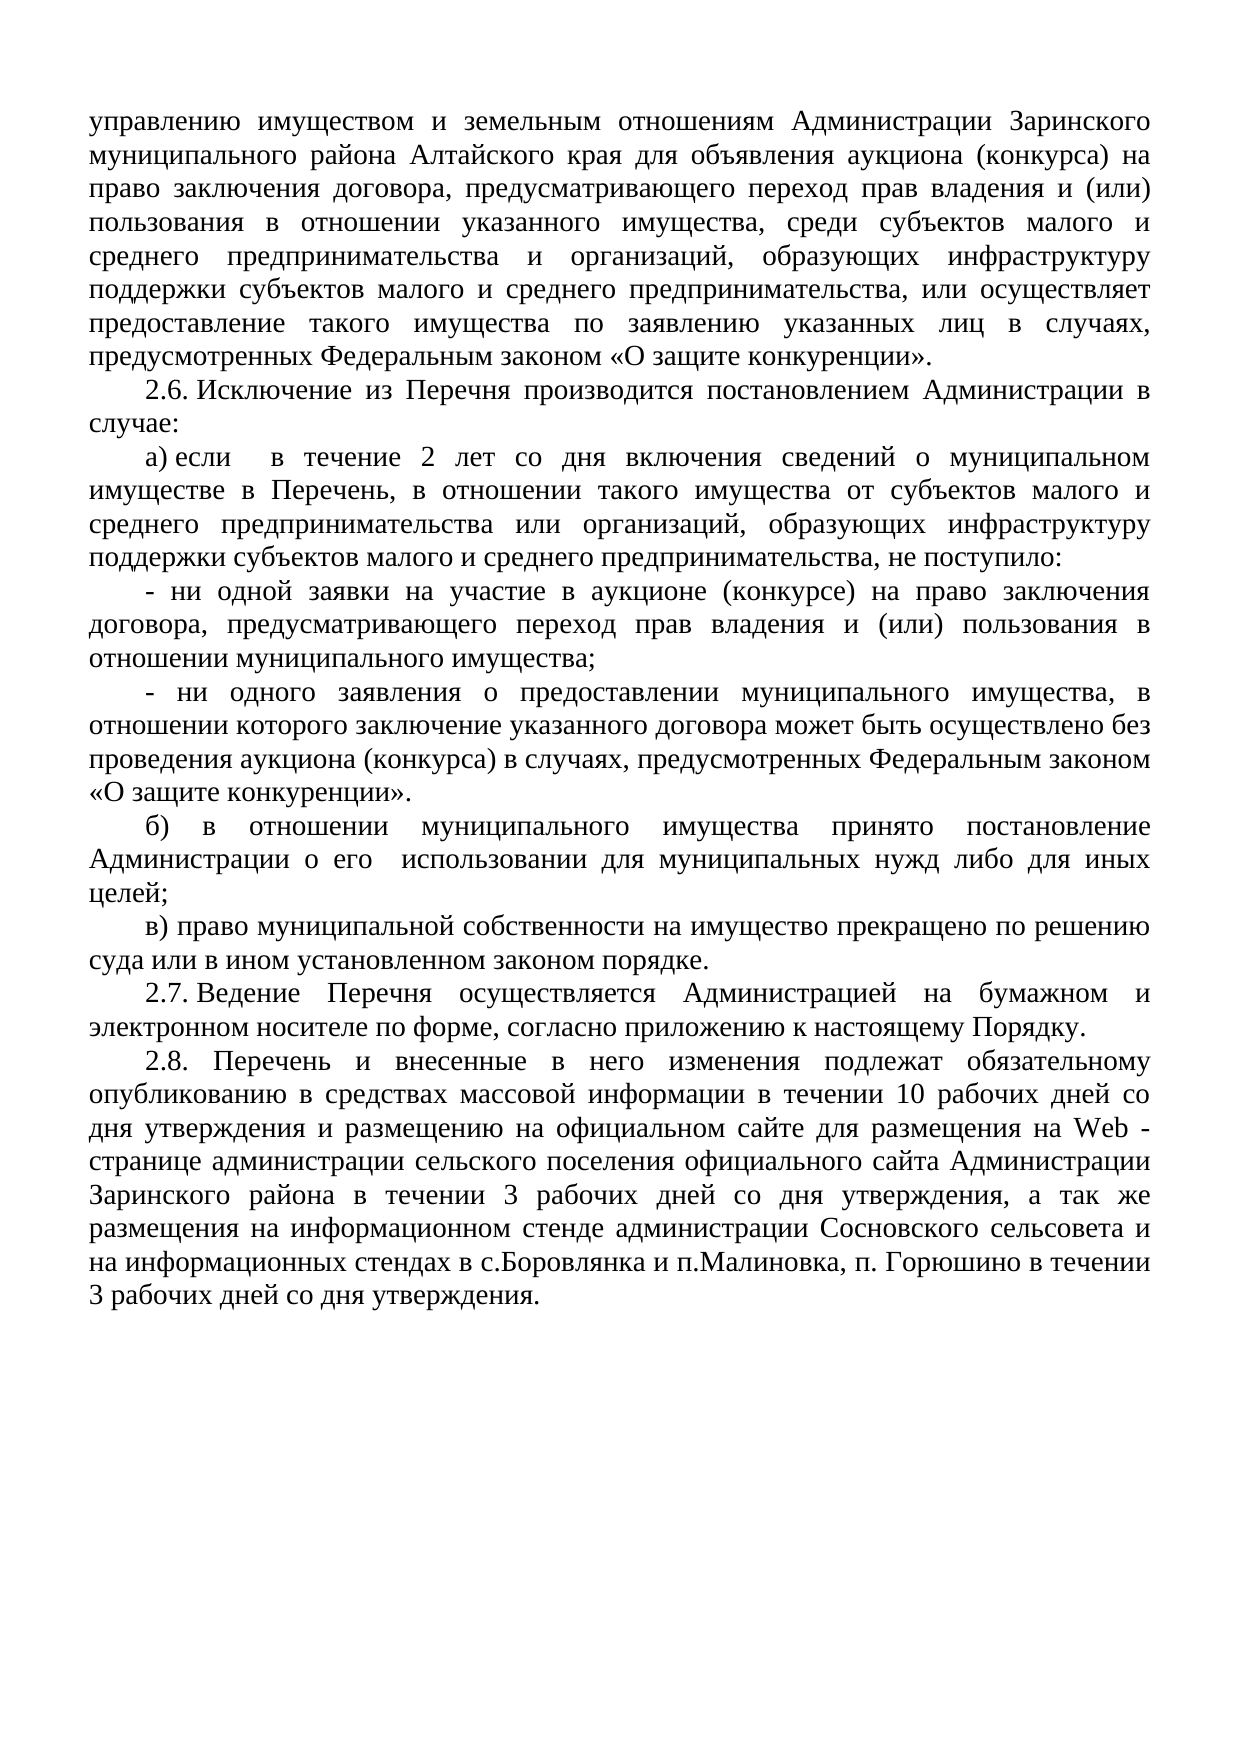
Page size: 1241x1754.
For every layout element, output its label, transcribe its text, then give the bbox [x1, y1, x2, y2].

text в) право муниципальной собственности на имущество прекращено по решению суда или в ином установленном законом порядке. [89, 908, 1152, 976]
text 2.7. Ведение Перечня осуществляется Администрацией на бумажном и электронном носителе по форме, согласно приложению к настоящему Порядку. [89, 976, 1152, 1043]
text - ни одной заявки на участие в аукционе (конкурсе) на право заключения договора, предусматривающего переход прав владения и (или) пользования в отношении муниципального имущества; [89, 573, 1152, 674]
text а) если в течение 2 лет со дня включения сведений о муниципальном имуществе в Перечень, в отношении такого имущества от субъектов малого и среднего предпринимательства или организаций, образующих инфраструктуру поддержки субъектов малого и среднего предпринимательства, не поступило: [89, 439, 1152, 573]
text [89, 103, 1152, 372]
text 2.8. Перечень и внесенные в него изменения подлежат обязательному опубликованию в средствах массовой информации в течении 10 рабочих дней со дня утверждения и размещению на официальном сайте для размещения на Web - странице администрации сельского поселения официального сайта Администрации Заринского района в течении 3 рабочих дней со дня утверждения, а так же размещения на информационном стенде администрации Сосновского сельсовета и на информационных стендах в с.Боровлянка и п.Малиновка, п. Горюшино в течении 3 рабочих дней со дня утверждения. [89, 1043, 1152, 1311]
text б) в отношении муниципального имущества принято постановление Администрации о его использовании для муниципальных нужд либо для иных целей; [89, 808, 1152, 908]
text - ни одного заявления о предоставлении муниципального имущества, в отношении которого заключение указанного договора может быть осуществлено без проведения аукциона (конкурса) в случаях, предусмотренных Федеральным законом «О защите конкуренции». [89, 674, 1152, 808]
text 2.6. Исключение из Перечня производится постановлением Администрации в случае: [89, 372, 1152, 439]
